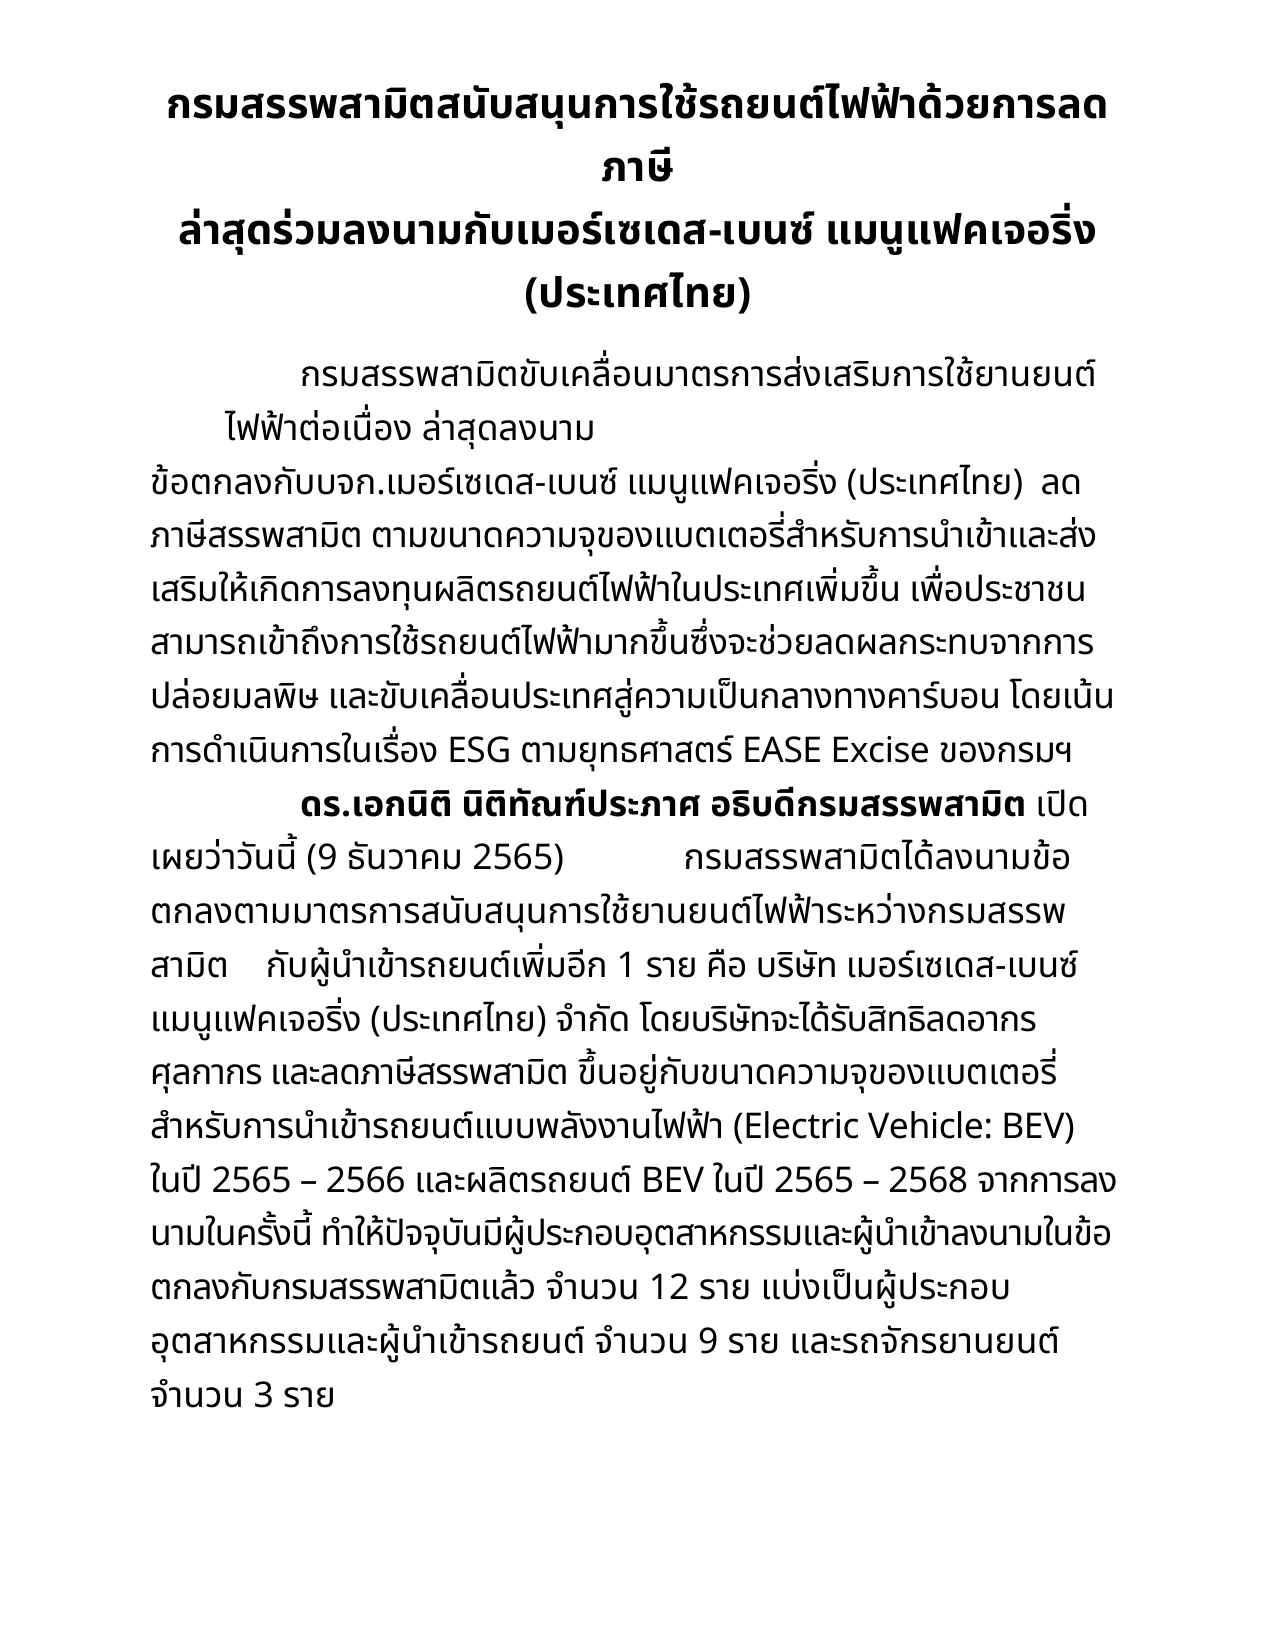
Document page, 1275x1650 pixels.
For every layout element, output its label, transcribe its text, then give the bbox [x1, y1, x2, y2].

text ดร.เอกนิติ นิติทัณฑ์ประภาศ อธิบดีกรมสรรพสามิต เปิดเผยว่าวันนี้ (9 ธันวาคม 2565) กรมสรรพสามิตได้ลงนามข้อตกลงตามมาตรการสนับสนุนการใช้ยานยนต์ไฟฟ้าระหว่างกรมสรรพสามิต กับผู้นำเข้ารถยนต์เพิ่มอีก 1 ราย คือ บริษัท เมอร์เซเดส-เบนซ์ แมนูแฟคเจอริ่ง (ประเทศไทย) จำกัด โดยบริษัทจะได้รับสิทธิลดอากรศุลกากร และลดภาษีสรรพสามิต ขึ้นอยู่กับขนาดความจุของแบตเตอรี่ สำหรับการนำเข้ารถยนต์แบบพลังงานไฟฟ้า (Electric Vehicle: BEV) ในปี 2565 – 2566 และผลิตรถยนต์ BEV ในปี 2565 – 2568 จากการลงนามในครั้งนี้ ทำให้ปัจจุบันมีผู้ประกอบอุตสาหกรรมและผู้นำเข้าลงนามในข้อตกลงกับกรมสรรพสามิตแล้ว จำนวน 12 ราย แบ่งเป็นผู้ประกอบอุตสาหกรรมและผู้นำเข้ารถยนต์ จำนวน 9 ราย และรถจักรยานยนต์ จำนวน 3 ราย [150, 778, 1125, 1423]
text กรมสรรพสามิตสนับสนุนการใช้รถยนต์ไฟฟ้าด้วยการลดภาษี [150, 74, 1125, 200]
text ข้อตกลงกับบจก.เมอร์เซเดส-เบนซ์ แมนูแฟคเจอริ่ง (ประเทศไทย) ลดภาษีสรรพสามิต ตามขนาดความจุของแบตเตอรี่สำหรับการนำเข้าและส่งเสริมให้เกิดการลงทุนผลิตรถยนต์ไฟฟ้าในประเทศเพิ่มขึ้น เพื่อประชาชนสามารถเข้าถึงการใช้รถยนต์ไฟฟ้ามากขึ้นซึ่งจะช่วยลดผลกระทบจากการปล่อยมลพิษ และขับเคลื่อนประเทศสู่ความเป็นกลางทางคาร์บอน โดยเน้นการดำเนินการในเรื่อง ESG ตามยุทธศาสตร์ EASE Excise ของกรมฯ [150, 456, 1125, 778]
text ล่าสุดร่วมลงนามกับเมอร์เซเดส-เบนซ์ แมนูแฟคเจอริ่ง (ประเทศไทย) [150, 200, 1125, 326]
text กรมสรรพสามิตขับเคลื่อนมาตรการส่งเสริมการใช้ยานยนต์ไฟฟ้าต่อเนื่อง ล่าสุดลงนาม [225, 349, 1125, 456]
